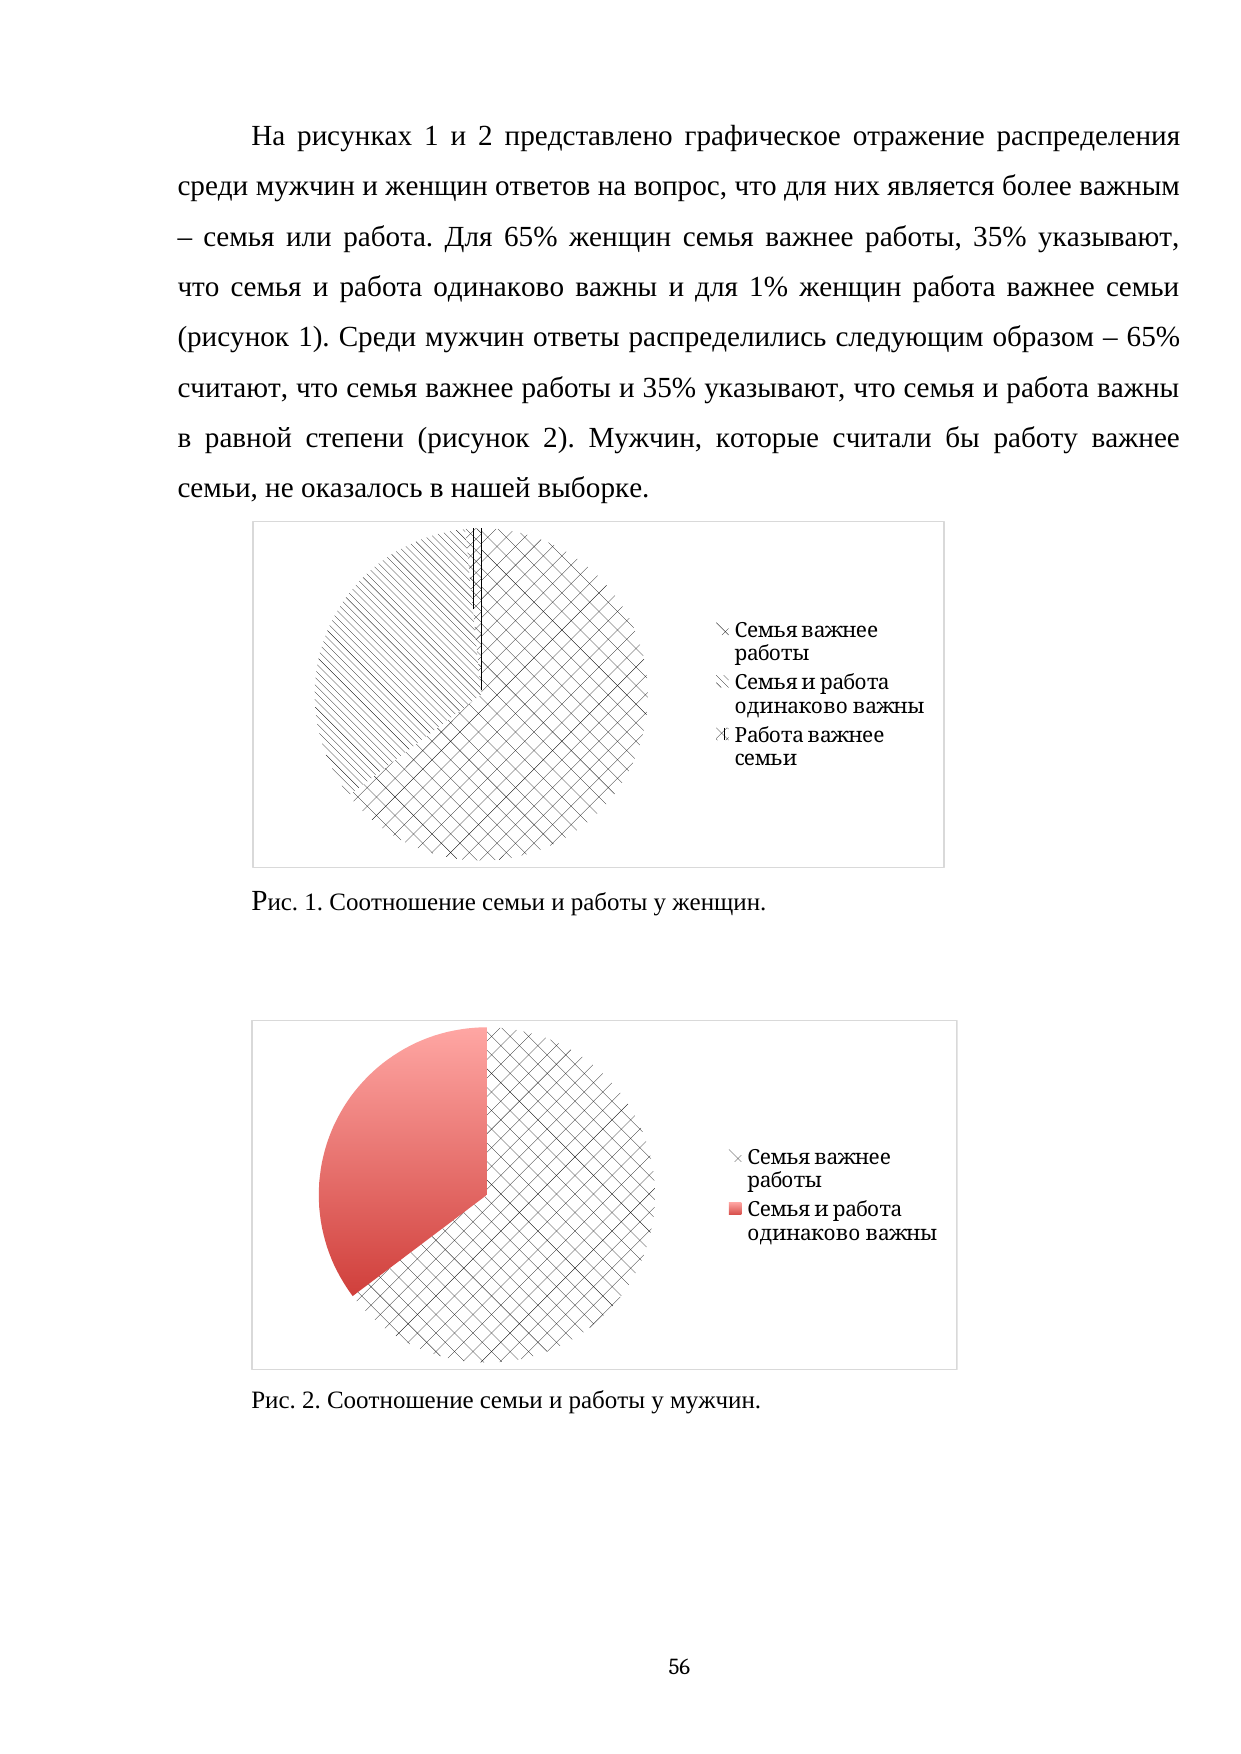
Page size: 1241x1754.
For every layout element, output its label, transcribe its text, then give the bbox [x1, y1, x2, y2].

text Рис. 2. Соотношение семьи и работы у мужчин. [177, 1385, 1181, 1414]
text На рисунках 1 и 2 представлено графическое отражение распределения среди мужчин и женщин ответов на вопрос, что для них является более важным – семья или работа. Для 65% женщин семья важнее работы, 35% указывают, что семья и работа одинаково важны и для 1% женщин работа важнее семьи (рисунок 1). Среди мужчин ответы распределились следующим образом – 65% считают, что семья важнее работы и 35% указывают, что семья и работа важны в равной степени (рисунок 2). Мужчин, которые считали бы работу важнее семьи, не оказалось в нашей выборке. [177, 118, 1181, 504]
text Рис. 1. Соотношение семьи и работы у женщин. [177, 883, 1181, 916]
